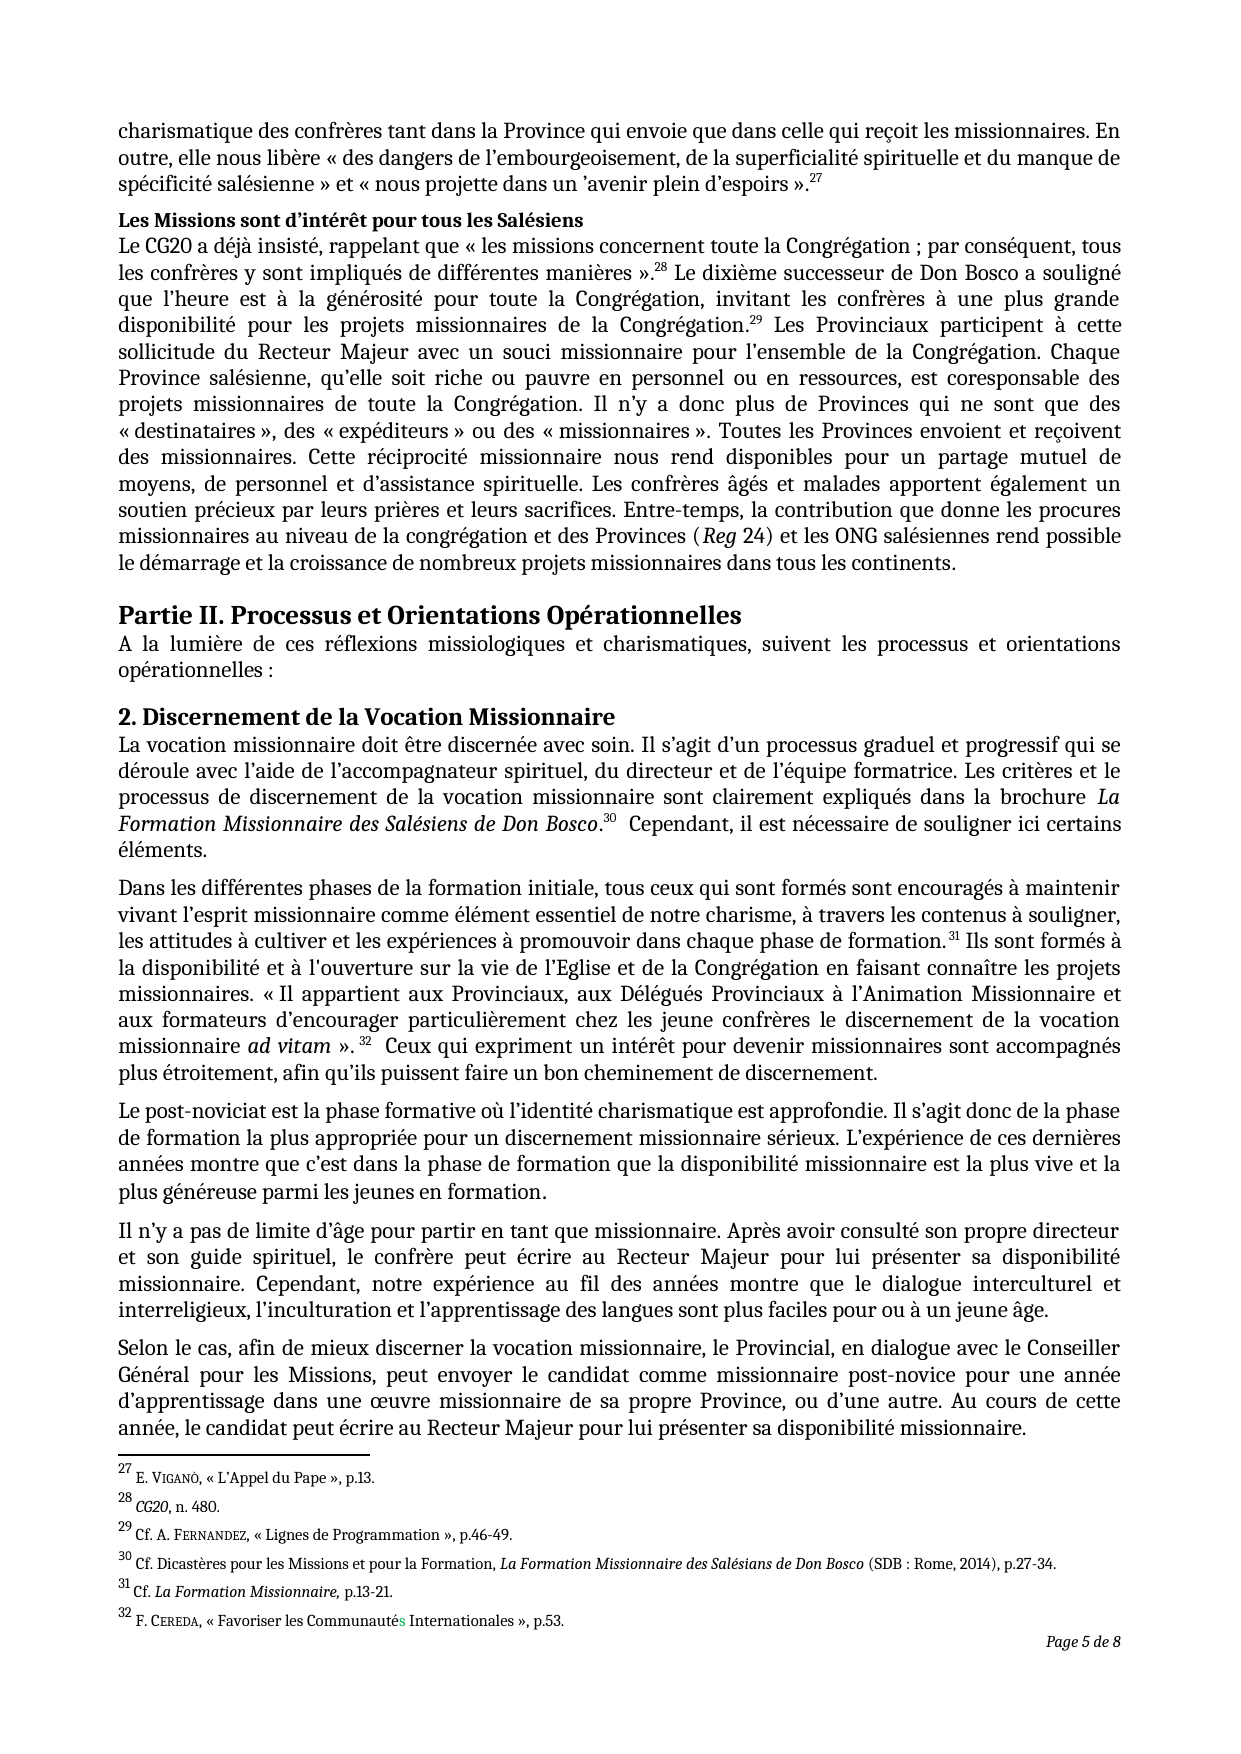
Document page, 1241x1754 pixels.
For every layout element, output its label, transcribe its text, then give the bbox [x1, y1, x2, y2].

text Le post-noviciat est la phase formative où l’identité charismatique est approfondie. Il s’agit donc de la phase de formation la plus appropriée pour un discernement missionnaire sérieux. L’expérience de ces dernières années montre que c’est dans la phase de formation que la disponibilité missionnaire est la plus vive et la plus généreuse parmi les jeunes en formation. [118, 1098, 1122, 1206]
text Selon le cas, afin de mieux discerner la vocation missionnaire, le Provincial, en dialogue avec le Conseiller Général pour les Missions, peut envoyer le candidat comme missionnaire post-novice pour une année d’apprentissage dans une œuvre missionnaire de sa propre Province, ou d’une autre. Au cours de cette année, le candidat peut écrire au Recteur Majeur pour lui présenter sa disponibilité missionnaire. [118, 1335, 1122, 1441]
text Partie II. Processus et Orientations Opérationnelles [118, 600, 1122, 631]
text Les Missions sont d’intérêt pour tous les Salésiens [118, 209, 1122, 233]
text 2. Discernement de la Vocation Missionnaire [118, 703, 1122, 731]
text Dans les différentes phases de la formation initiale, tous ceux qui sont formés sont encouragés à maintenir vivant l’esprit missionnaire comme élément essentiel de notre charisme, à travers les contenus à souligner, les attitudes à cultiver et les expériences à promouvoir dans chaque phase de formation. Ils sont formés à la disponibilité et à l'ouverture sur la vie de l’Eglise et de la Congrégation en faisant connaître les projets missionnaires. « Il appartient aux Provinciaux, aux Délégués Provinciaux à l’Animation Missionnaire et aux formateurs d’encourager particulièrement chez les jeune confrères le discernement de la vocation missionnaire ad vitam ». Ceux qui expriment un intérêt pour devenir missionnaires sont accompagnés plus étroitement, afin qu’ils puissent faire un bon cheminement de discernement. [118, 875, 1122, 1086]
text Il n’y a pas de limite d’âge pour partir en tant que missionnaire. Après avoir consulté son propre directeur et son guide spirituel, le confrère peut écrire au Recteur Majeur pour lui présenter sa disponibilité missionnaire. Cependant, notre expérience au fil des années montre que le dialogue interculturel et interreligieux, l’inculturation et l’apprentissage des langues sont plus faciles pour ou à un jeune âge. [118, 1218, 1122, 1323]
text A la lumière de ces réflexions missiologiques et charismatiques, suivent les processus et orientations opérationnelles : [118, 631, 1122, 683]
text La vocation missionnaire doit être discernée avec soin. Il s’agit d’un processus graduel et progressif qui se déroule avec l’aide de l’accompagnateur spirituel, du directeur et de l’équipe formatrice. Les critères et le processus de discernement de la vocation missionnaire sont clairement expliqués dans la brochure La Formation Missionnaire des Salésiens de Don Bosco. Cependant, il est nécessaire de souligner ici certains éléments. [118, 731, 1122, 863]
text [118, 118, 1122, 197]
text Le CG20 a déjà insisté, rappelant que « les missions concernent toute la Congrégation ; par conséquent, tous les confrères y sont impliqués de différentes manières ». Le dixième successeur de Don Bosco a souligné que l’heure est à la générosité pour toute la Congrégation, invitant les confrères à une plus grande disponibilité pour les projets missionnaires de la Congrégation. Les Provinciaux participent à cette sollicitude du Recteur Majeur avec un souci missionnaire pour l’ensemble de la Congrégation. Chaque Province salésienne, qu’elle soit riche ou pauvre en personnel ou en ressources, est coresponsable des projets missionnaires de toute la Congrégation. Il n’y a donc plus de Provinces qui ne sont que des « destinataires », des « expéditeurs » ou des « missionnaires ». Toutes les Provinces envoient et reçoivent des missionnaires. Cette réciprocité missionnaire nous rend disponibles pour un partage mutuel de moyens, de personnel et d’assistance spirituelle. Les confrères âgés et malades apportent également un soutien précieux par leurs prières et leurs sacrifices. Entre-temps, la contribution que donne les procures missionnaires au niveau de la congrégation et des Provinces (Reg 24) et les ONG salésiennes rend possible le démarrage et la croissance de nombreux projets missionnaires dans tous les continents. [118, 233, 1122, 576]
